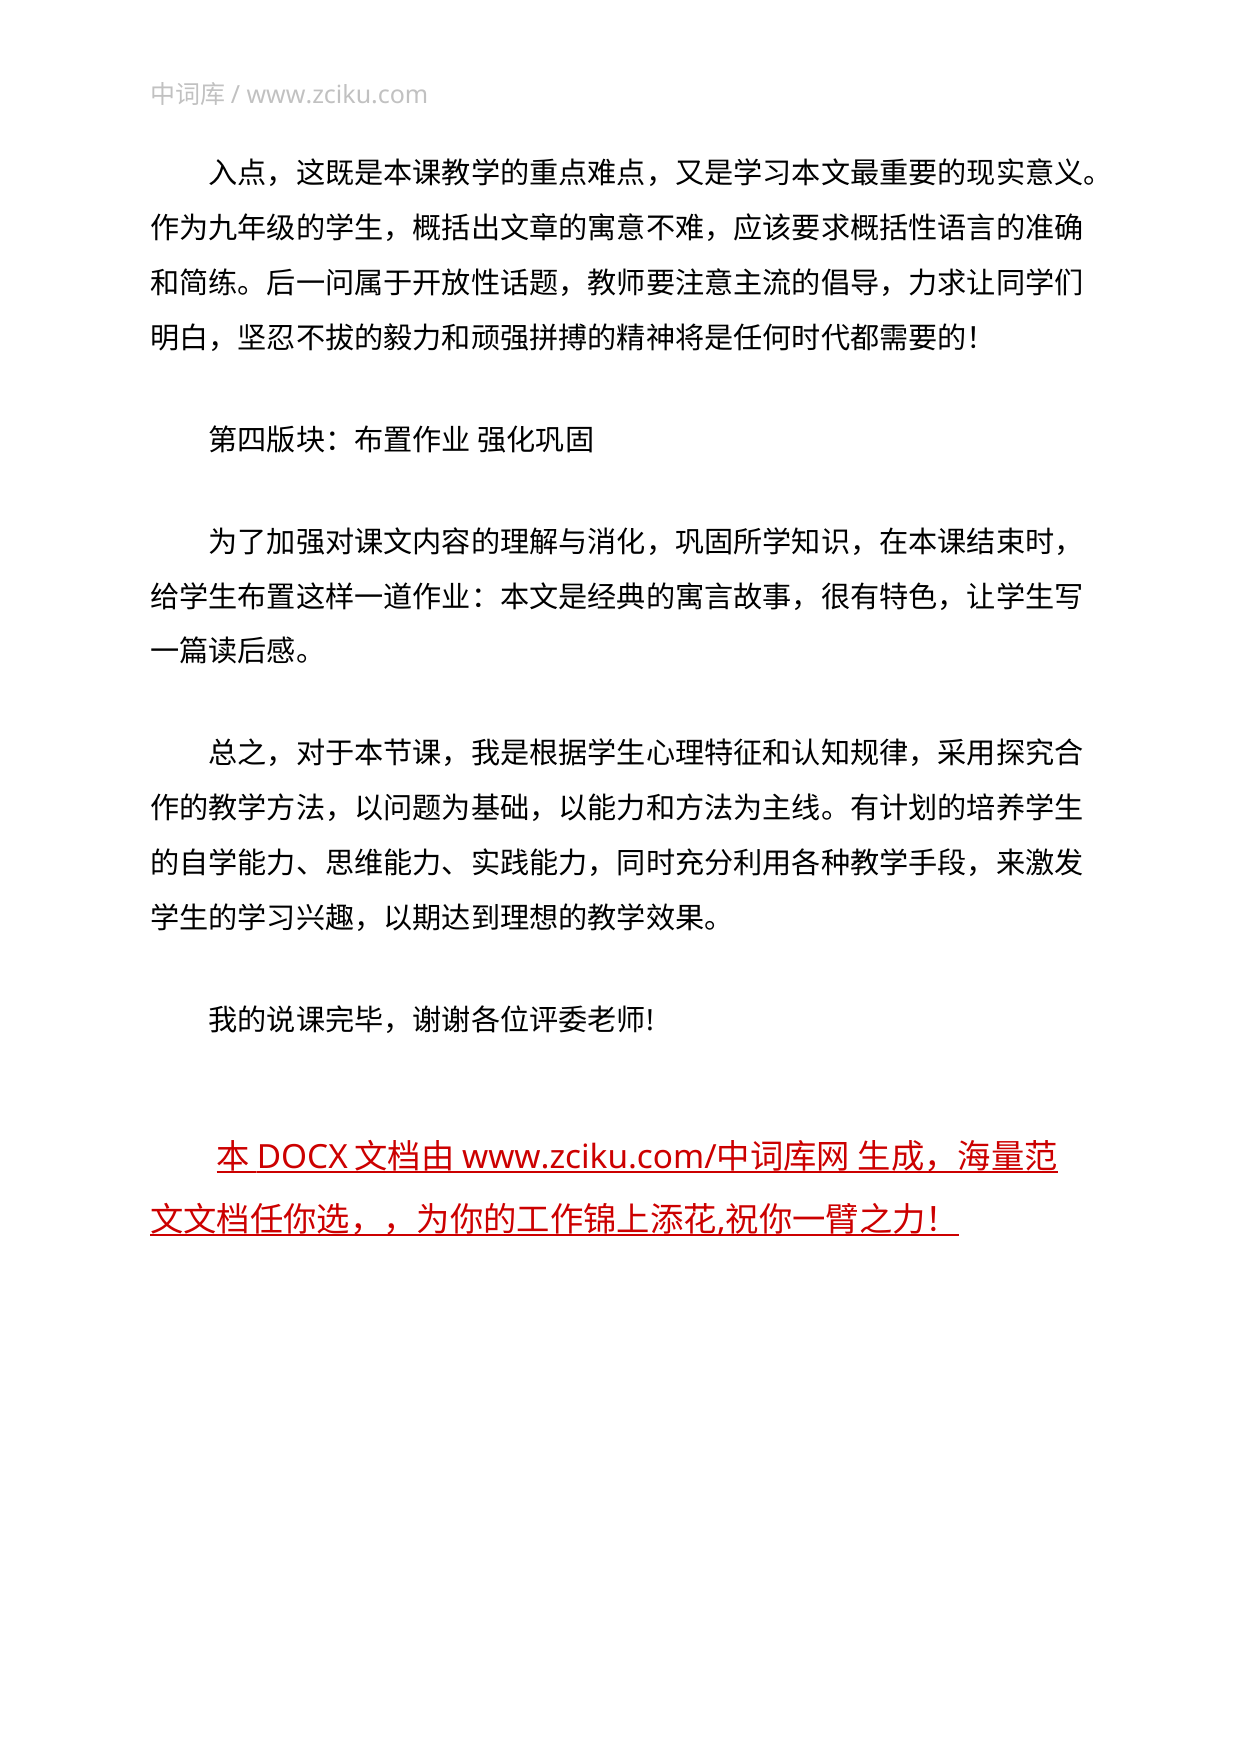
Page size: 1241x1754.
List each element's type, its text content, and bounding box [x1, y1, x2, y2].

text 总之，对于本节课，我是根据学生心理特征和认知规律，采用探究合作的教学方法，以问题为基础，以能力和方法为主线。有计划的培养学生的自学能力、思维能力、实践能力，同时充分利用各种教学手段，来激发学生的学习兴趣，以期达到理想的教学效果。 [150, 730, 1090, 937]
text 为了加强对课文内容的理解与消化，巩固所学知识，在本课结束时，给学生布置这样一道作业：本文是经典的寓言故事，很有特色，让学生写一篇读后感。 [150, 518, 1090, 670]
text 我的说课完毕，谢谢各位评委老师! [150, 996, 1090, 1039]
text 本DOCX文档由 www.zciku.com/中词库网 生成，海量范文文档任你选，，为你的工作锦上添花,祝你一臂之力！ [150, 1129, 1090, 1241]
text 第四版块：布置作业 强化巩固 [150, 416, 1090, 459]
text 入点，这既是本课教学的重点难点，又是学习本文最重要的现实意义。作为九年级的学生，概括出文章的寓意不难，应该要求概括性语言的准确和简练。后一问属于开放性话题，教师要注意主流的倡导，力求让同学们明白，坚忍不拔的毅力和顽强拼搏的精神将是任何时代都需要的！ [150, 150, 1090, 357]
